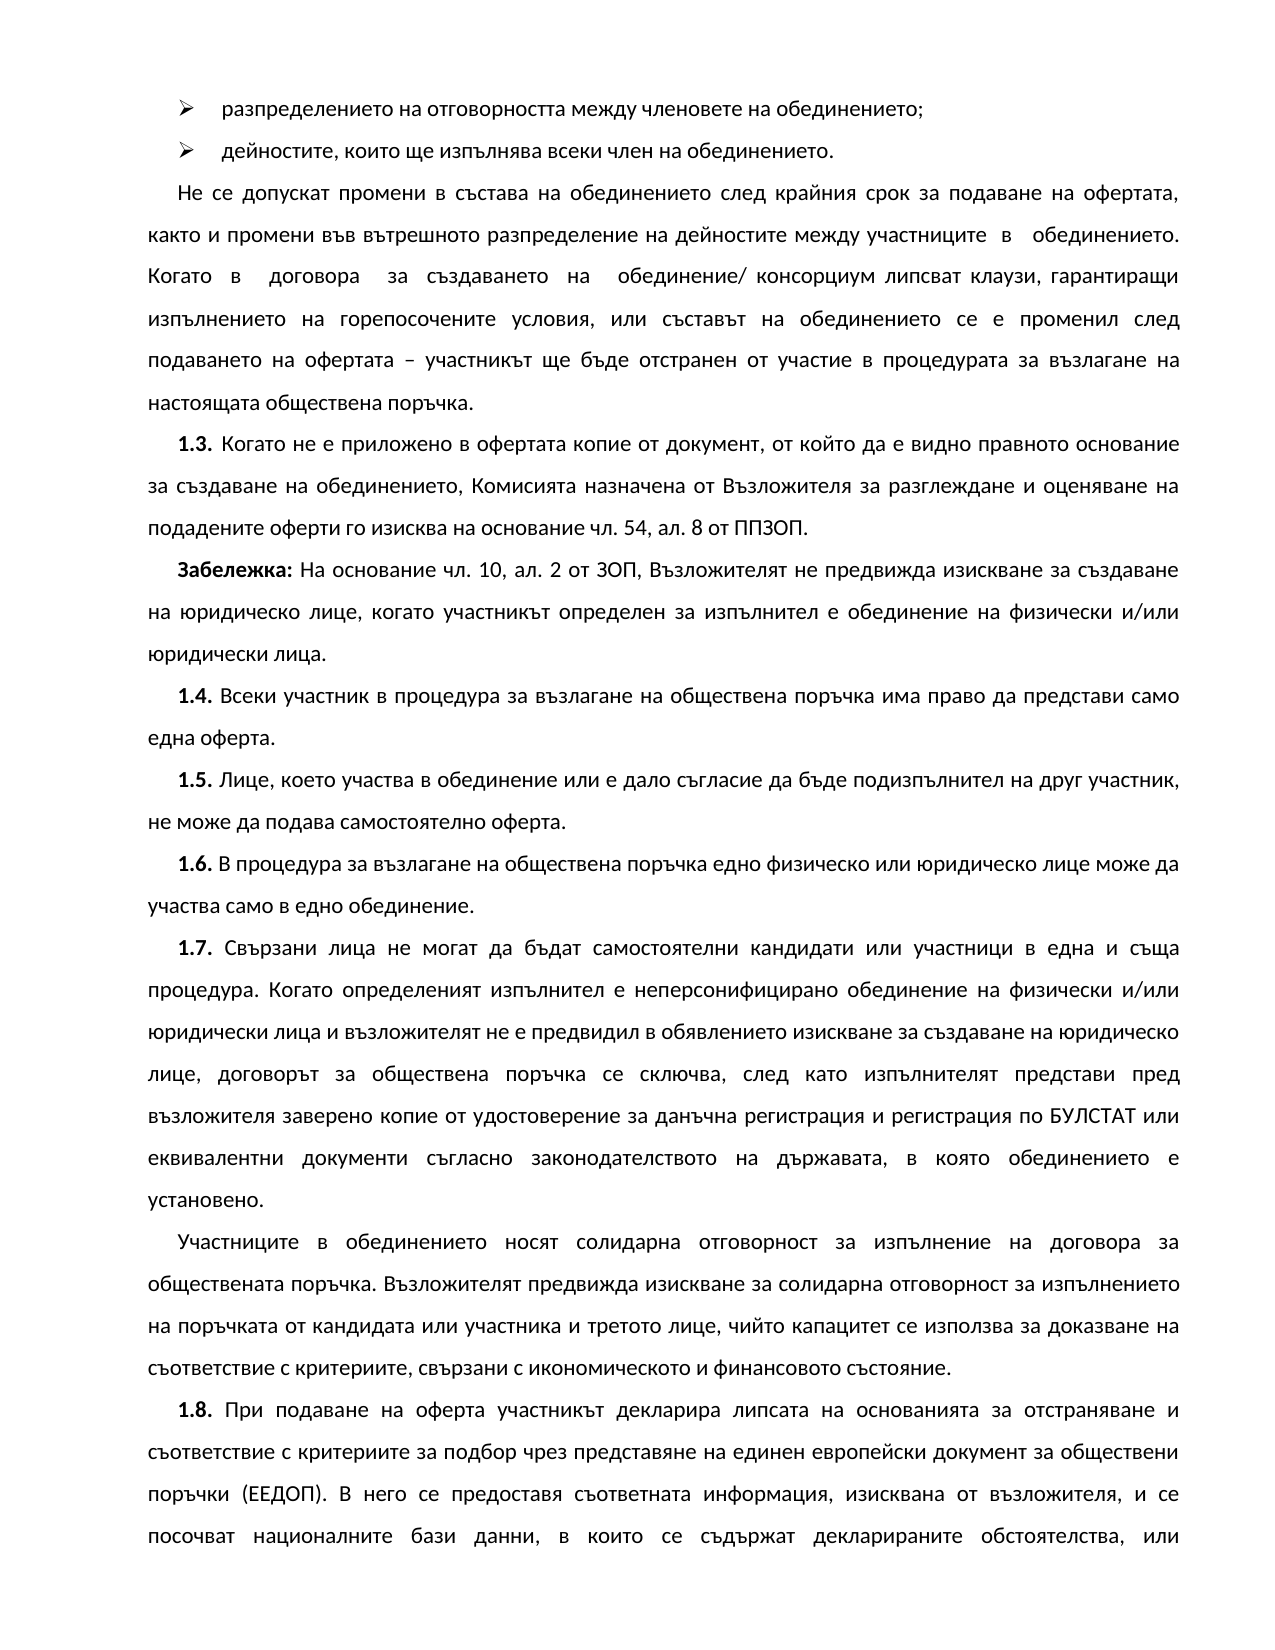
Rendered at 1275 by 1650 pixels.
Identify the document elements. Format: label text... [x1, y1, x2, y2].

list дейностите, които ще изпълнява всеки член на обединението. [148, 136, 1181, 164]
text Забележка: На основание чл. 10, ал. 2 от ЗОП, Възложителят не предвижда изискване за създаване на юридическо лице, когато участникът определен за изпълнител е обединение на физически и/или юридически лица. [148, 556, 1181, 667]
text Не се допускат промени в състава на обединението след крайния срок за подаване на офертата, както и промени във вътрешното разпределение на дейностите между участниците в обединението. Когато в договора за създаването на обединение/ консорциум липсват клаузи, гарантиращи изпълнението на горепосочените условия, или съставът на обединението се е променил след подаването на офертата – участникът ще бъде отстранен от участие в процедурата за възлагане на настоящата обществена поръчка. [148, 178, 1181, 416]
text 1.5. Лице, което участва в обединение или е дало съгласие да бъде подизпълнител на друг участник, не може да подава самостоятелно оферта. [148, 765, 1181, 835]
list разпределението на отговорността между членовете на обединението; [148, 94, 1181, 122]
list Когато не е приложено в офертата копие от документ, от който да е видно правното основание за създаване на обединението, Комисията назначена от Възложителя за разглеждане и оценяване на подадените оферти го изисква на основание чл. 54, ал. 8 от ППЗОП. [148, 429, 1181, 542]
text 1.6. В процедура за възлагане на обществена поръчка едно физическо или юридическо лице може да участва само в едно обединение. [148, 849, 1181, 919]
text 1.4. Всеки участник в процедура за възлагане на обществена поръчка има право да представи само една оферта. [148, 681, 1181, 751]
text 1.7. Свързани лица не могат да бъдат самостоятелни кандидати или участници в една и съща процедура. Когато определеният изпълнител е неперсонифицирано обединение на физически и/или юридически лица и възложителят не е предвидил в обявлението изискване за създаване на юридическо лице, договорът за обществена поръчка се сключва, след като изпълнителят представи пред възложителя заверено копие от удостоверение за данъчна регистрация и регистрация по БУЛСТАТ или еквивалентни документи съгласно законодателството на държавата, в която обединението е установено. [148, 933, 1181, 1213]
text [148, 1395, 1181, 1549]
text Участниците в обединението носят солидарна отговорност за изпълнение на договора за обществената поръчка. Възложителят предвижда изискване за солидарна отговорност за изпълнението на поръчката от кандидата или участника и третото лице, чийто капацитет се използва за доказване на съответствие с критериите, свързани с икономическото и финансовото състояние. [148, 1227, 1181, 1381]
